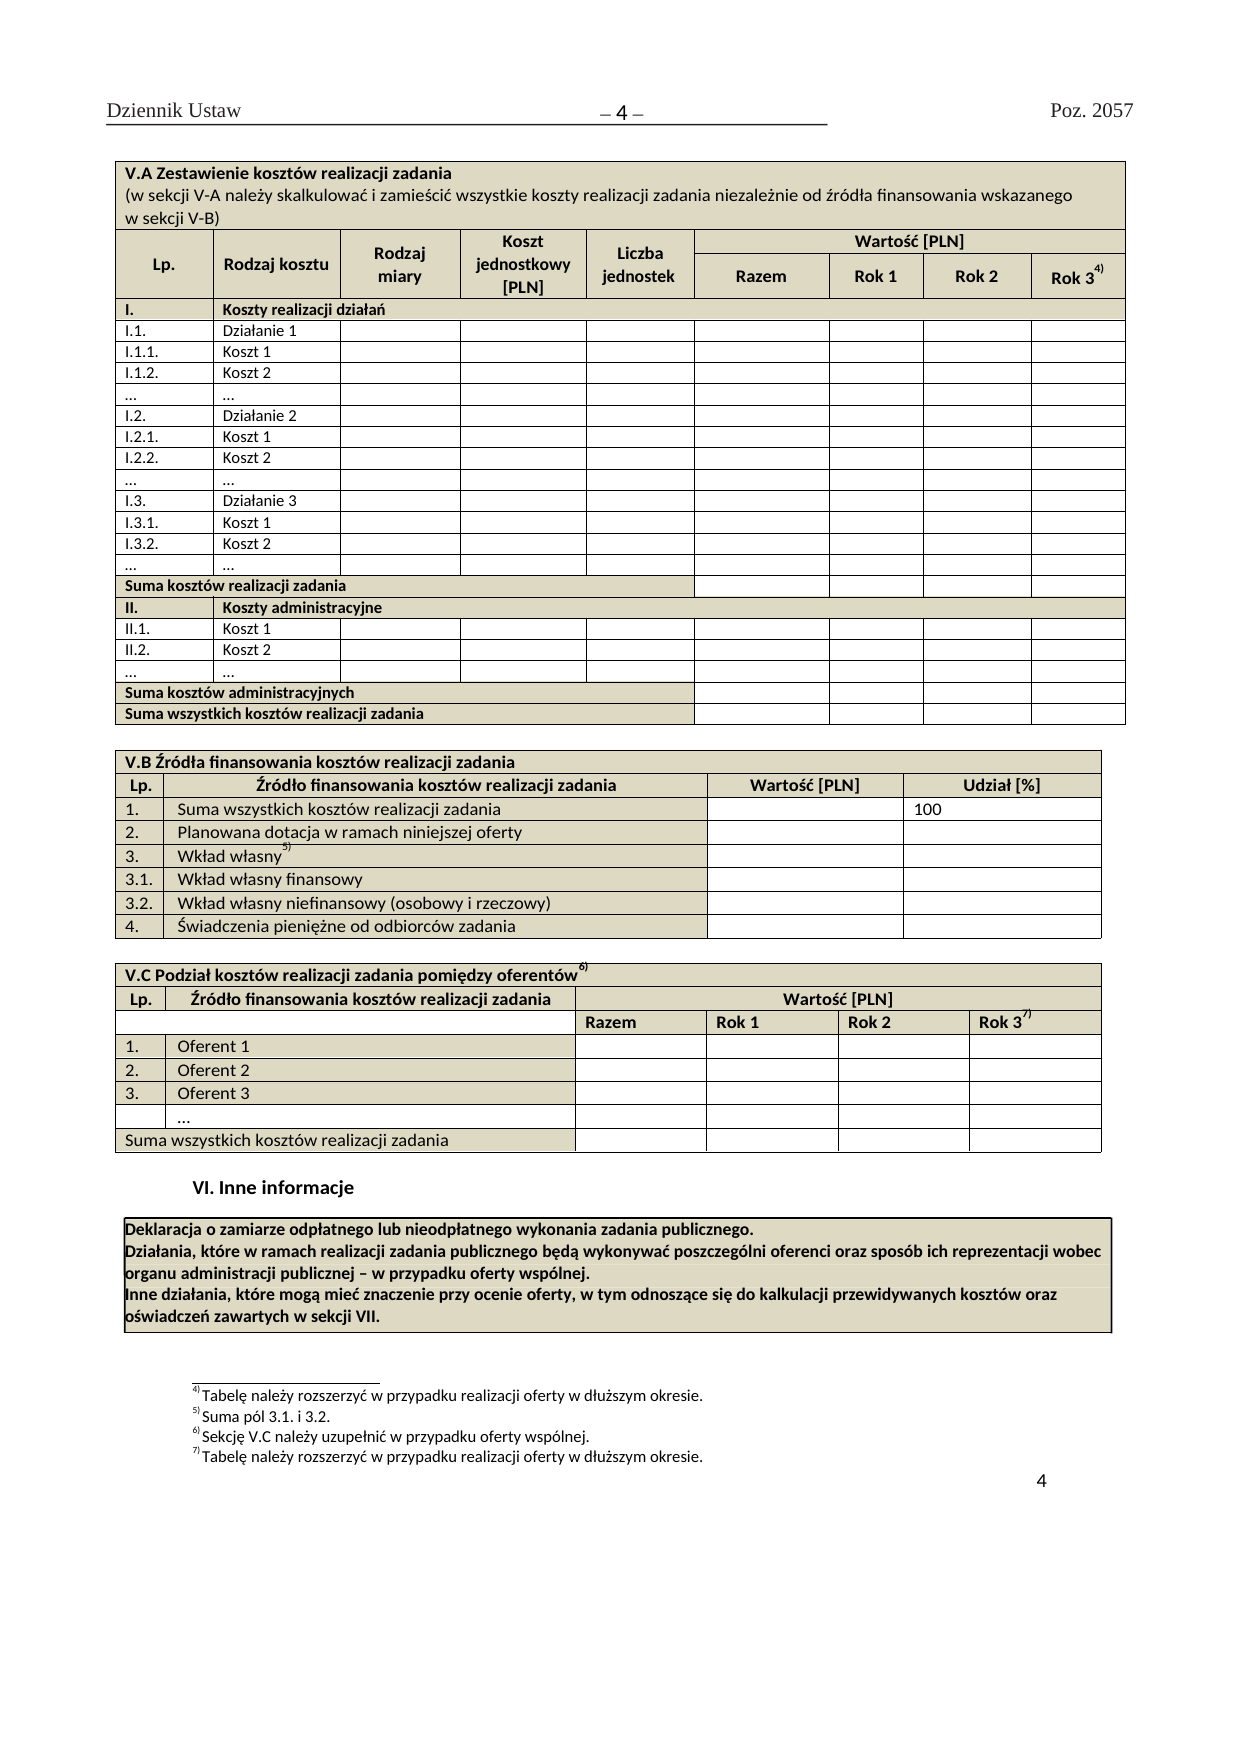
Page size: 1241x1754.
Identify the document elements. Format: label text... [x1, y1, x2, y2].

table_cell [341, 640, 460, 660]
table_cell Świadczenia pieniężne od odbiorców zadania [164, 915, 707, 938]
table_cell [1032, 470, 1125, 490]
table_cell Działanie 3 [214, 491, 340, 511]
table_cell Koszt 2 [214, 640, 340, 660]
table_cell [830, 448, 923, 468]
table_cell Koszt 1 [214, 619, 340, 639]
table_cell [461, 661, 586, 681]
table_cell [576, 1105, 706, 1128]
table_cell [830, 661, 923, 681]
table_header V.C Podział kosztów realizacji zadania pomiędzy oferentów6) [116, 964, 1101, 986]
table_cell [576, 1035, 706, 1057]
table_cell [341, 342, 460, 362]
table_cell [1032, 491, 1125, 511]
table_cell [1032, 406, 1125, 426]
table_cell [341, 427, 460, 447]
table_cell I.2.1. [116, 427, 213, 447]
table_cell [587, 491, 694, 511]
table_cell [461, 427, 586, 447]
table_cell [904, 915, 1101, 938]
table_cell [839, 1035, 969, 1057]
table_cell I.1. [116, 321, 213, 341]
table_cell [695, 384, 829, 405]
text 4 [94, 1468, 1047, 1492]
table_cell [708, 868, 903, 891]
table_cell [830, 363, 923, 383]
table_cell [341, 406, 460, 426]
table_cell [695, 448, 829, 468]
table_cell Koszty administracyjne [214, 598, 1125, 618]
table_cell [904, 845, 1101, 867]
table_cell [924, 470, 1031, 490]
table_cell [587, 512, 694, 532]
table_cell 2. [116, 1059, 165, 1081]
table_cell Rodzaj miary [341, 230, 460, 298]
table_cell Suma wszystkich kosztów realizacji zadania [164, 798, 707, 820]
table_cell [695, 704, 829, 724]
table_cell Rodzaj kosztu [214, 230, 340, 298]
table_cell Suma wszystkich kosztów realizacji zadania [116, 704, 694, 724]
table_cell I.3. [116, 491, 213, 511]
table_cell [695, 661, 829, 681]
table_cell [839, 1105, 969, 1128]
table_cell [924, 384, 1031, 405]
table_cell [708, 845, 903, 867]
table_cell [1032, 704, 1125, 724]
table_cell Rok 2 [924, 254, 1031, 298]
table_cell [924, 576, 1031, 596]
table_cell [830, 491, 923, 511]
table_cell [830, 534, 923, 554]
table_cell [839, 1082, 969, 1104]
table_cell [461, 321, 586, 341]
table_cell [707, 1082, 838, 1104]
table_cell [695, 534, 829, 554]
table_cell [708, 892, 903, 914]
table_cell [924, 555, 1031, 575]
table_cell [839, 1129, 969, 1151]
table_cell [461, 640, 586, 660]
table_cell [461, 406, 586, 426]
table_cell [904, 868, 1101, 891]
table_cell [924, 661, 1031, 681]
table_cell [587, 384, 694, 405]
table_cell [830, 576, 923, 596]
table_cell [695, 683, 829, 703]
table_cell … [166, 1105, 575, 1128]
table_cell [830, 683, 923, 703]
table_cell [924, 683, 1031, 703]
table_cell Razem [695, 254, 829, 298]
table_cell Suma wszystkich kosztów realizacji zadania [116, 1129, 575, 1151]
table_cell [830, 427, 923, 447]
table_cell Rok 2 [839, 1011, 969, 1034]
table_cell [576, 1129, 706, 1151]
table_cell [924, 491, 1031, 511]
table_cell [587, 321, 694, 341]
table_cell [830, 619, 923, 639]
table_cell [830, 342, 923, 362]
table_cell Lp. [116, 230, 213, 298]
table_cell [116, 1105, 165, 1128]
table_cell [1032, 619, 1125, 639]
table_cell [587, 534, 694, 554]
table_cell Rok 1 [830, 254, 923, 298]
table_cell [587, 470, 694, 490]
table_cell [830, 704, 923, 724]
table_cell Rok 37) [970, 1011, 1101, 1034]
table_cell [341, 470, 460, 490]
table_cell [341, 534, 460, 554]
table_cell [970, 1129, 1101, 1151]
table_cell [970, 1082, 1101, 1104]
table_cell [924, 704, 1031, 724]
table_cell II. [116, 598, 213, 618]
table_cell Oferent 1 [166, 1035, 575, 1057]
table_cell … [214, 384, 340, 405]
table_cell [830, 512, 923, 532]
table_cell [830, 640, 923, 660]
table_cell [707, 1129, 838, 1151]
table_cell [461, 470, 586, 490]
table_cell Rok 34) [1032, 254, 1125, 298]
table_cell [461, 534, 586, 554]
table_cell II.1. [116, 619, 213, 639]
table_cell [461, 491, 586, 511]
table_cell [1032, 342, 1125, 362]
table_cell [970, 1035, 1101, 1057]
table_cell Wartość [PLN] [576, 987, 1101, 1010]
table_cell [1032, 321, 1125, 341]
table_cell Wartość [PLN] [695, 230, 1125, 253]
table_cell [695, 512, 829, 532]
table_cell [1032, 448, 1125, 468]
table_cell Razem [576, 1011, 706, 1034]
table_cell [1032, 534, 1125, 554]
table_cell [1032, 555, 1125, 575]
table_cell I.2. [116, 406, 213, 426]
table_cell Lp. [116, 774, 163, 797]
table_cell [695, 363, 829, 383]
table_cell [461, 448, 586, 468]
table_cell [708, 798, 903, 820]
table_cell [341, 321, 460, 341]
table_cell … [116, 661, 213, 681]
table_cell Koszt 1 [214, 512, 340, 532]
table_cell [587, 555, 694, 575]
table_cell [707, 1059, 838, 1081]
table_cell [1032, 576, 1125, 596]
table_cell [341, 661, 460, 681]
table_cell Udział [%] [904, 774, 1101, 797]
table_cell [587, 427, 694, 447]
table_cell [708, 821, 903, 844]
table_cell [695, 619, 829, 639]
table_cell [695, 321, 829, 341]
table_cell [461, 555, 586, 575]
table_cell [924, 448, 1031, 468]
table_cell [1032, 384, 1125, 405]
table_cell [830, 384, 923, 405]
table_cell [924, 534, 1031, 554]
table_cell [1032, 640, 1125, 660]
table_cell [587, 406, 694, 426]
table_cell [341, 384, 460, 405]
table_cell Lp. [116, 987, 165, 1010]
table_cell [341, 448, 460, 468]
table_cell … [116, 384, 213, 405]
table_cell [839, 1059, 969, 1081]
table_cell [924, 406, 1031, 426]
table_cell Suma kosztów realizacji zadania [116, 576, 694, 596]
table_cell 3. [116, 845, 163, 867]
table_cell Oferent 2 [166, 1059, 575, 1081]
table_cell Koszt 2 [214, 448, 340, 468]
table_cell Wkład własny finansowy [164, 868, 707, 891]
table_cell Koszt 1 [214, 427, 340, 447]
table_cell [341, 512, 460, 532]
table_cell [461, 384, 586, 405]
table_cell [341, 619, 460, 639]
table_cell [695, 342, 829, 362]
table_cell [1032, 427, 1125, 447]
text 7) Tabelę należy rozszerzyć w przypadku realizacji oferty w dłuższym okresie. [192, 1446, 1146, 1467]
table_cell [707, 1035, 838, 1057]
table_cell [576, 1082, 706, 1104]
table_cell Wkład własny niefinansowy (osobowy i rzeczowy) [164, 892, 707, 914]
table_cell [1032, 661, 1125, 681]
table_cell [1032, 683, 1125, 703]
table_cell 2. [116, 821, 163, 844]
text 4) Tabelę należy rozszerzyć w przypadku realizacji oferty w dłuższym okresie. [192, 1385, 1146, 1406]
table_cell … [214, 555, 340, 575]
table_cell [707, 1105, 838, 1128]
table_cell [970, 1105, 1101, 1128]
table_cell [1032, 363, 1125, 383]
table_cell 100 [904, 798, 1101, 820]
table_cell [587, 640, 694, 660]
table_cell [695, 576, 829, 596]
table_cell [924, 321, 1031, 341]
table_cell 3. [116, 1082, 165, 1104]
table_cell [461, 512, 586, 532]
table_cell [924, 512, 1031, 532]
table_cell [341, 363, 460, 383]
table_cell [708, 915, 903, 938]
table_cell Źródło finansowania kosztów realizacji zadania [164, 774, 707, 797]
table_header V.A Zestawienie kosztów realizacji zadania (w sekcji V-A należy skalkulować i zamieścić wszystkie koszty realizacji zadania niezależnie od źródła finansowania wskazanego w sekcji V-B) [116, 162, 1125, 229]
table_cell Koszt 2 [214, 363, 340, 383]
table_cell [116, 1011, 575, 1034]
table_cell [924, 619, 1031, 639]
table_cell Wkład własny5) [164, 845, 707, 867]
list Inne informacje [192, 1175, 1146, 1199]
table_cell Koszt 2 [214, 534, 340, 554]
table_cell Działanie 1 [214, 321, 340, 341]
table_cell I.1.2. [116, 363, 213, 383]
table_cell … [214, 661, 340, 681]
table_cell [970, 1059, 1101, 1081]
table_cell [830, 321, 923, 341]
table_cell [341, 555, 460, 575]
table_cell 3.1. [116, 868, 163, 891]
table_cell [576, 1059, 706, 1081]
table_cell 1. [116, 1035, 165, 1057]
table_cell II.2. [116, 640, 213, 660]
table_cell [695, 427, 829, 447]
table_cell I.3.2. [116, 534, 213, 554]
table_cell 4. [116, 915, 163, 938]
table_header V.B Źródła finansowania kosztów realizacji zadania [116, 751, 1101, 773]
table_cell Liczba jednostek [587, 230, 694, 298]
table_cell [341, 491, 460, 511]
table_cell … [214, 470, 340, 490]
table_cell Koszt 1 [214, 342, 340, 362]
table_cell [587, 342, 694, 362]
table_cell [830, 406, 923, 426]
table_cell [461, 342, 586, 362]
table_cell [587, 661, 694, 681]
table_cell Działanie 2 [214, 406, 340, 426]
table_cell … [116, 470, 213, 490]
table_cell [587, 363, 694, 383]
table_cell Wartość [PLN] [708, 774, 903, 797]
table_cell I.3.1. [116, 512, 213, 532]
table_cell Źródło finansowania kosztów realizacji zadania [166, 987, 575, 1010]
table_cell I.2.2. [116, 448, 213, 468]
table_cell I. [116, 299, 213, 319]
table_cell Rok 1 [707, 1011, 838, 1034]
table_cell [904, 821, 1101, 844]
text 5) Suma pól 3.1. i 3.2. [192, 1406, 1146, 1426]
table_cell I.1.1. [116, 342, 213, 362]
text 6) Sekcję V.C należy uzupełnić w przypadku oferty wspólnej. [192, 1426, 1146, 1446]
table_cell [830, 555, 923, 575]
table_cell [695, 406, 829, 426]
table_cell [461, 363, 586, 383]
table_cell [695, 470, 829, 490]
table_cell … [116, 555, 213, 575]
table_cell [695, 491, 829, 511]
table_cell [924, 640, 1031, 660]
table_cell [1032, 512, 1125, 532]
table_cell [695, 640, 829, 660]
table_cell [830, 470, 923, 490]
table_cell [587, 619, 694, 639]
table_cell [587, 448, 694, 468]
table_cell [461, 619, 586, 639]
table_cell Koszt jednostkowy [PLN] [461, 230, 586, 298]
table_cell 3.2. [116, 892, 163, 914]
table_cell Suma kosztów administracyjnych [116, 683, 694, 703]
table_cell Oferent 3 [166, 1082, 575, 1104]
table_cell Koszty realizacji działań [214, 299, 1125, 319]
table_cell Planowana dotacja w ramach niniejszej oferty [164, 821, 707, 844]
table_cell [924, 427, 1031, 447]
table_cell [695, 555, 829, 575]
table_cell [924, 363, 1031, 383]
table_cell [904, 892, 1101, 914]
table_cell [924, 342, 1031, 362]
table_cell 1. [116, 798, 163, 820]
